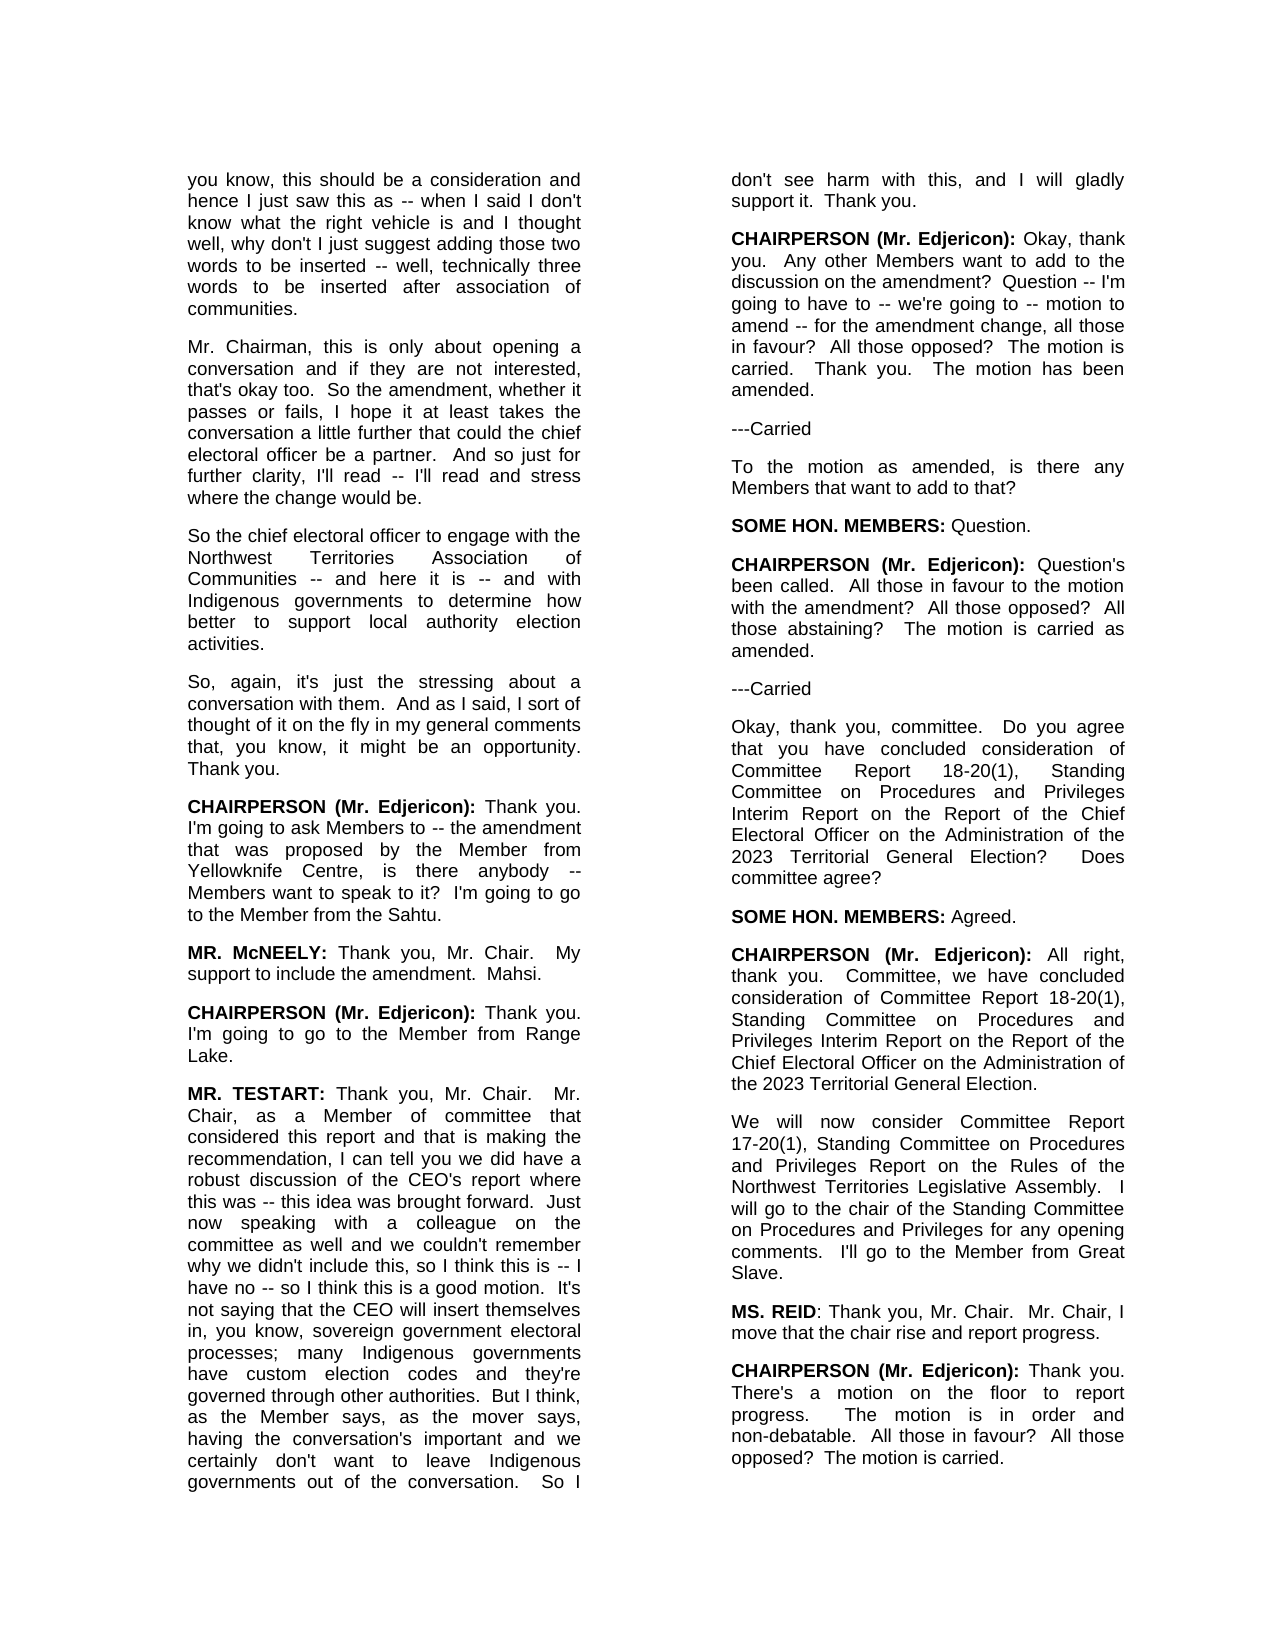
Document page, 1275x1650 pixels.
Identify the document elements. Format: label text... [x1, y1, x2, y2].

text So the chief electoral officer to engage with the Northwest Territories Association of Communities -- and here it is -- and with Indigenous governments to determine how better to support local authority election activities. [187, 525, 581, 654]
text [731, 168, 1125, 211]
text SOME HON. MEMBERS: Agreed. [731, 905, 1125, 927]
text MR. TESTART: Thank you, Mr. Chair. Mr. Chair, as a Member of committee that considered this report and that is making the recommendation, I can tell you we did have a robust discussion of the CEO's report where this was -- this idea was brought forward. Just now speaking with a colleague on the committee as well and we couldn't remember why we didn't include this, so I think this is -- I have no -- so I think this is a good motion. It's not saying that the CEO will insert themselves in, you know, sovereign government electoral processes; many Indigenous governments have custom election codes and they're governed through other authorities. But I think, as the Member says, as the mover says, having the conversation's important and we certainly don't want to leave Indigenous governments out of the conversation. So I don't see harm with this, and I will gladly support it. Thank you. [187, 1083, 581, 1492]
text MR. McNEELY: Thank you, Mr. Chair. My support to include the amendment. Mahsi. [187, 942, 581, 985]
text CHAIRPERSON (Mr. Edjericon): Okay, thank you. Any other Members want to add to the discussion on the amendment? Question -- I'm going to have to -- we're going to -- motion to amend -- for the amendment change, all those in favour? All those opposed? The motion is carried. Thank you. The motion has been amended. [731, 228, 1125, 401]
text CHAIRPERSON (Mr. Edjericon): Thank you. I'm going to ask Members to -- the amendment that was proposed by the Member from Yellowknife Centre, is there anybody -- Members want to speak to it? I'm going to go to the Member from the Sahtu. [187, 796, 581, 925]
text MS. REID: Thank you, Mr. Chair. Mr. Chair, I move that the chair rise and report progress. [731, 1300, 1125, 1343]
text Mr. Chairman, this is only about opening a conversation and if they are not interested, that's okay too. So the amendment, whether it passes or fails, I hope it at least takes the conversation a little further that could the chief electoral officer be a partner. And so just for further clarity, I'll read -- I'll read and stress where the change would be. [187, 336, 581, 508]
text CHAIRPERSON (Mr. Edjericon): Question's been called. All those in favour to the motion with the amendment? All those opposed? All those abstaining? The motion is carried as amended. [731, 553, 1125, 661]
text To the motion as amended, is there any Members that want to add to that? [731, 456, 1125, 499]
text Okay, thank you, committee. Do you agree that you have concluded consideration of Committee Report 18-20(1), Standing Committee on Procedures and Privileges Interim Report on the Report of the Chief Electoral Officer on the Administration of the 2023 Territorial General Election? Does committee agree? [731, 716, 1125, 889]
text So, again, it's just the stressing about a conversation with them. And as I said, I sort of thought of it on the fly in my general comments that, you know, it might be an opportunity. Thank you. [187, 671, 581, 779]
text SOME HON. MEMBERS: Question. [731, 515, 1125, 537]
text ---Carried [731, 417, 1125, 439]
text CHAIRPERSON (Mr. Edjericon): Thank you. I'm going to go to the Member from Range Lake. [187, 1001, 581, 1066]
text CHAIRPERSON (Mr. Edjericon): All right, thank you. Committee, we have concluded consideration of Committee Report 18-20(1), Standing Committee on Procedures and Privileges Interim Report on the Report of the Chief Electoral Officer on the Administration of the 2023 Territorial General Election. [731, 944, 1125, 1094]
text We will now consider Committee Report 17-20(1), Standing Committee on Procedures and Privileges Report on the Rules of the Northwest Territories Legislative Assembly. I will go to the chair of the Standing Committee on Procedures and Privileges for any opening comments. I'll go to the Member from Great Slave. [731, 1111, 1125, 1284]
text CHAIRPERSON (Mr. Edjericon): Thank you. There's a motion on the floor to report progress. The motion is in order and non-debatable. All those in favour? All those opposed? The motion is carried. [731, 1360, 1125, 1468]
text ---Carried [731, 678, 1125, 699]
